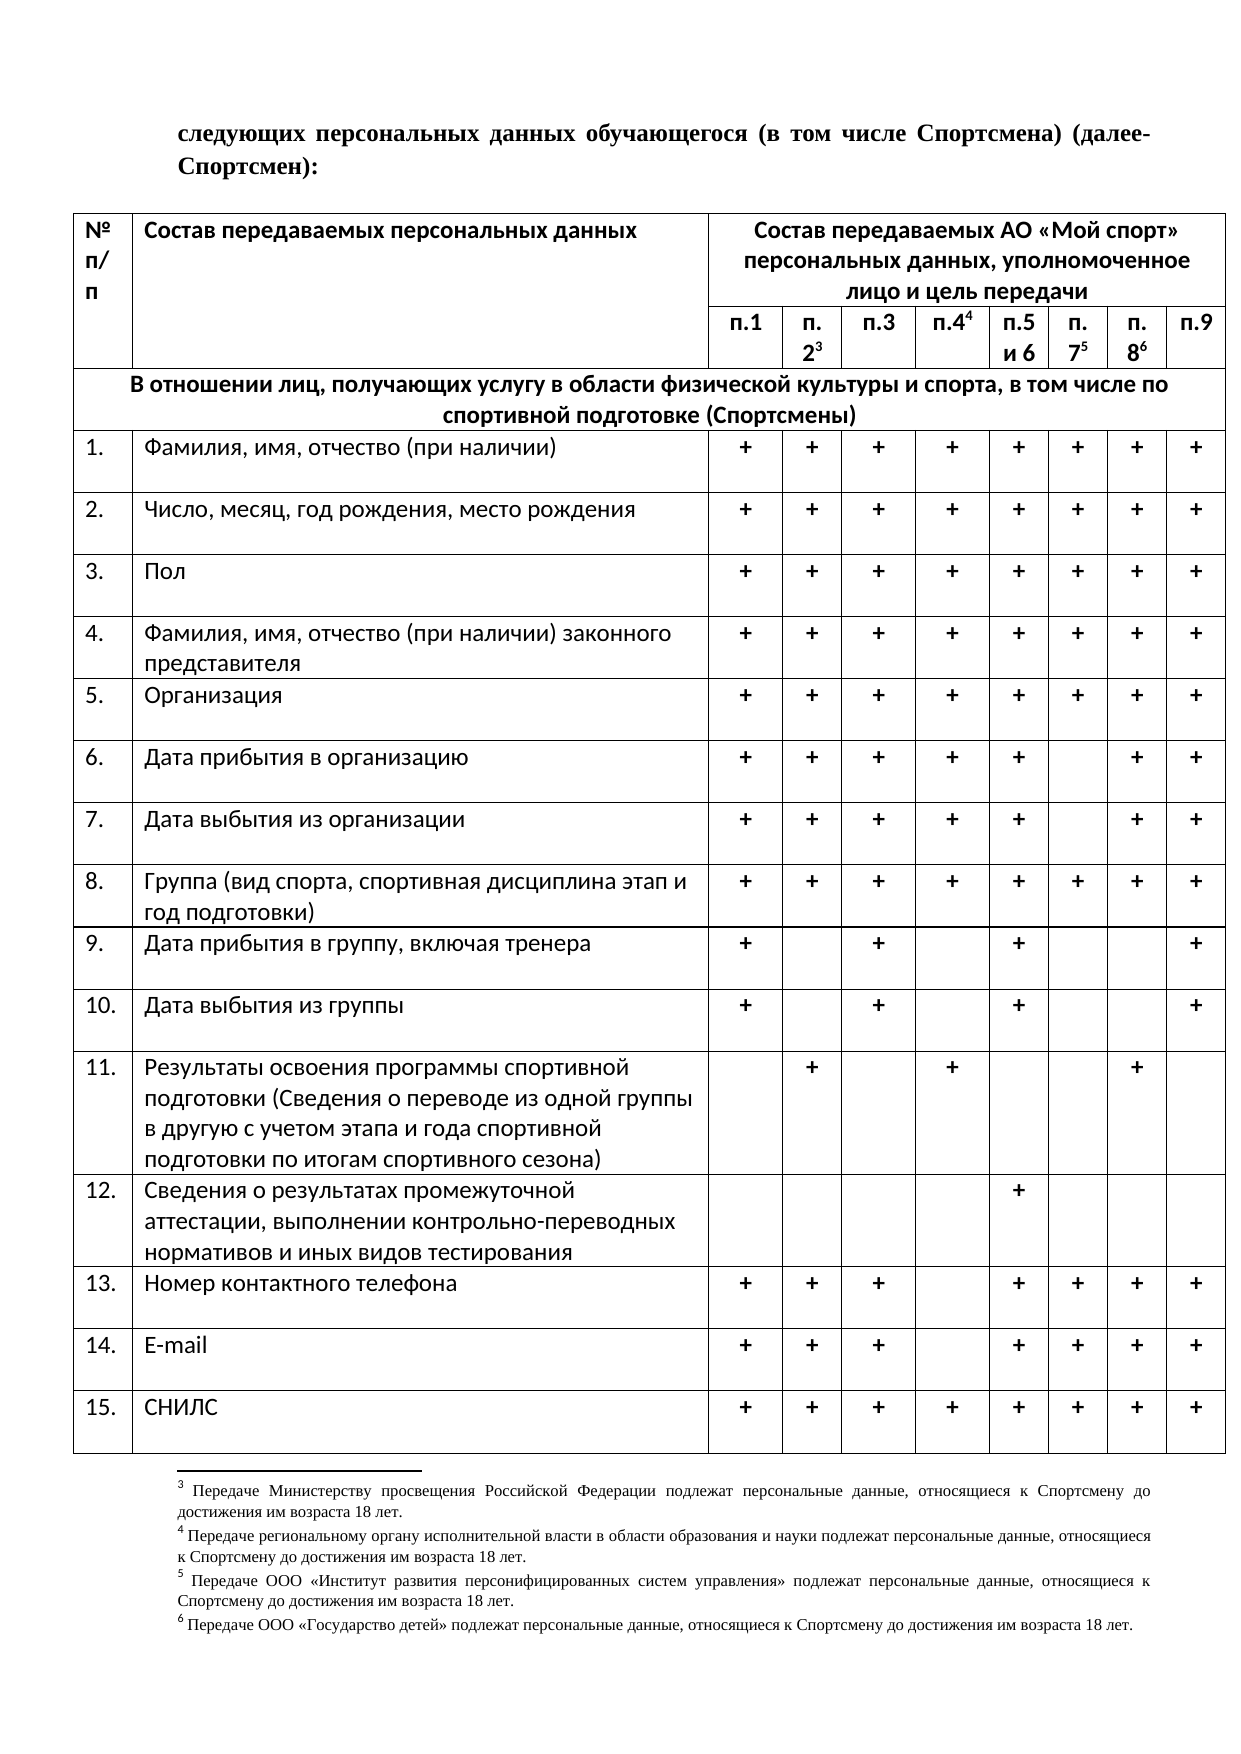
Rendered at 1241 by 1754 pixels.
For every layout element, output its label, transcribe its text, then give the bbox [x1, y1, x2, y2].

table_cell + [842, 990, 915, 1051]
table_cell [1108, 1175, 1166, 1266]
table_cell [783, 1175, 841, 1266]
table_cell [1049, 1052, 1107, 1174]
table_cell [1049, 741, 1107, 802]
table_cell Дата выбытия из группы [133, 990, 708, 1051]
table_cell + [990, 1267, 1048, 1328]
table_cell + [709, 555, 782, 616]
table_header № п/п [74, 214, 132, 368]
table_cell + [916, 555, 989, 616]
table_cell + [990, 679, 1048, 740]
table_cell + [916, 431, 989, 492]
table_cell Фамилия, имя, отчество (при наличии) [133, 431, 708, 492]
table_cell [1049, 1175, 1107, 1266]
table_cell + [1049, 555, 1107, 616]
table_cell + [709, 803, 782, 864]
table_cell Группа (вид спорта, спортивная дисциплина этап и год подготовки) [133, 865, 708, 926]
table_cell + [1167, 865, 1225, 926]
table_cell п.2 [783, 307, 841, 368]
table_cell Дата прибытия в группу, включая тренера [133, 928, 708, 988]
table_cell + [916, 803, 989, 864]
table_cell п.5 и 6 [990, 307, 1048, 368]
table_cell + [842, 555, 915, 616]
table_cell [74, 990, 132, 1051]
table_cell + [842, 741, 915, 802]
table_cell [916, 928, 989, 988]
table_cell + [709, 1267, 782, 1328]
table_cell [916, 1175, 989, 1266]
table_cell + [709, 679, 782, 740]
table_cell + [842, 679, 915, 740]
table_cell + [842, 928, 915, 988]
table_cell [1108, 990, 1166, 1051]
table_cell [990, 1052, 1048, 1174]
table_cell [842, 1175, 915, 1266]
table_cell В отношении лиц, получающих услугу в области физической культуры и спорта, в том числе по спортивной подготовке (Спортсмены) [74, 369, 1225, 430]
table_cell + [709, 617, 782, 678]
table_cell + [1049, 1267, 1107, 1328]
table_cell + [709, 865, 782, 926]
table_cell [74, 928, 132, 988]
table_cell + [783, 679, 841, 740]
table_cell + [1049, 1329, 1107, 1390]
table_cell [74, 741, 132, 802]
table_cell [74, 1329, 132, 1390]
table_cell [1167, 1175, 1225, 1266]
table_cell + [916, 865, 989, 926]
table_cell + [842, 1391, 915, 1452]
table_cell + [990, 928, 1048, 988]
table_cell [783, 990, 841, 1051]
table_cell [74, 431, 132, 492]
table_cell + [842, 1267, 915, 1328]
table_cell [74, 555, 132, 616]
table_cell + [990, 803, 1048, 864]
table_cell + [990, 741, 1048, 802]
table_cell + [709, 1329, 782, 1390]
table_cell [842, 1052, 915, 1174]
table_cell + [1167, 1329, 1225, 1390]
table_cell + [709, 741, 782, 802]
table_cell + [1108, 555, 1166, 616]
table_cell Организация [133, 679, 708, 740]
table_cell [74, 865, 132, 926]
table_cell + [990, 555, 1048, 616]
table_cell + [1108, 493, 1166, 554]
table_cell [709, 1052, 782, 1174]
table_cell п.3 [842, 307, 915, 368]
table_cell + [783, 617, 841, 678]
table_cell + [1167, 741, 1225, 802]
table_header Состав передаваемых АО «Мой спорт» персональных данных, уполномоченное лицо и цель передачи [709, 214, 1225, 306]
table_cell + [1049, 865, 1107, 926]
table_cell + [1167, 493, 1225, 554]
table_cell Дата прибытия в организацию [133, 741, 708, 802]
table_cell + [783, 741, 841, 802]
table_cell Фамилия, имя, отчество (при наличии) законного представителя [133, 617, 708, 678]
table_cell + [990, 1391, 1048, 1452]
table_cell + [1108, 865, 1166, 926]
table_cell + [1108, 1329, 1166, 1390]
table_cell [74, 679, 132, 740]
table_cell [1108, 928, 1166, 988]
table_cell + [783, 803, 841, 864]
table_cell + [990, 1175, 1048, 1266]
table_cell [1049, 803, 1107, 864]
table_cell + [783, 431, 841, 492]
table_cell + [916, 493, 989, 554]
table_cell [709, 1175, 782, 1266]
table_cell + [1167, 617, 1225, 678]
text следующих персональных данных обучающегося (в том числе Спортсмена) (далее- Спортсмен): [177, 118, 1152, 180]
table_cell + [783, 1052, 841, 1174]
table_cell [1049, 928, 1107, 988]
table_cell + [916, 1052, 989, 1174]
table_cell [916, 1329, 989, 1390]
table_cell + [1049, 431, 1107, 492]
table_cell + [1108, 679, 1166, 740]
table_cell + [990, 1329, 1048, 1390]
table_cell + [1167, 555, 1225, 616]
table_cell + [1108, 617, 1166, 678]
table_cell СНИЛС [133, 1391, 708, 1452]
table_cell + [1049, 493, 1107, 554]
table_cell [74, 1391, 132, 1452]
table_cell + [709, 928, 782, 988]
table_cell [74, 803, 132, 864]
table_cell + [1108, 431, 1166, 492]
table_cell + [709, 493, 782, 554]
table_cell + [916, 617, 989, 678]
table_cell [783, 928, 841, 988]
table_cell Результаты освоения программы спортивной подготовки (Сведения о переводе из одной группы в другую с учетом этапа и года спортивной подготовки по итогам спортивного сезона) [133, 1052, 708, 1174]
table_cell + [1167, 1267, 1225, 1328]
table_cell п.9 [1167, 307, 1225, 368]
table_cell + [783, 493, 841, 554]
table_cell [74, 1267, 132, 1328]
table_cell [74, 1175, 132, 1266]
table_cell + [1049, 679, 1107, 740]
table_cell [916, 990, 989, 1051]
table_cell + [1167, 990, 1225, 1051]
table_cell + [842, 803, 915, 864]
table_cell + [1108, 1052, 1166, 1174]
table_header Состав передаваемых персональных данных [133, 214, 708, 368]
table_cell п.1 [709, 307, 782, 368]
table_cell + [916, 1391, 989, 1452]
table_cell [916, 1267, 989, 1328]
table_cell + [1167, 1391, 1225, 1452]
table_cell + [1049, 1391, 1107, 1452]
table_cell + [842, 1329, 915, 1390]
table_cell + [1108, 741, 1166, 802]
table_cell + [1167, 803, 1225, 864]
table_cell + [990, 990, 1048, 1051]
table_cell [1167, 1052, 1225, 1174]
table_cell Пол [133, 555, 708, 616]
table_cell + [842, 431, 915, 492]
table_cell [74, 617, 132, 678]
table_cell + [916, 679, 989, 740]
table_cell + [1167, 928, 1225, 988]
table_cell [74, 493, 132, 554]
table_cell + [990, 865, 1048, 926]
table_cell [1049, 990, 1107, 1051]
table_cell + [842, 865, 915, 926]
table_cell + [990, 617, 1048, 678]
table_cell + [916, 741, 989, 802]
table_cell + [842, 493, 915, 554]
table_cell + [990, 431, 1048, 492]
table_cell E-mail [133, 1329, 708, 1390]
table_cell + [783, 555, 841, 616]
table_cell + [990, 493, 1048, 554]
table_cell + [1108, 1391, 1166, 1452]
table_cell + [709, 431, 782, 492]
table_cell Сведения о результатах промежуточной аттестации, выполнении контрольно-переводных нормативов и иных видов тестирования [133, 1175, 708, 1266]
table_cell + [1108, 803, 1166, 864]
table_cell п.7 [1049, 307, 1107, 368]
table_cell + [1049, 617, 1107, 678]
table_cell + [709, 1391, 782, 1452]
table_cell [74, 1052, 132, 1174]
table_cell + [1167, 679, 1225, 740]
table_cell п.8 [1108, 307, 1166, 368]
table_cell Дата выбытия из организации [133, 803, 708, 864]
table_cell Число, месяц, год рождения, место рождения [133, 493, 708, 554]
table_cell + [709, 990, 782, 1051]
table_cell Номер контактного телефона [133, 1267, 708, 1328]
table_cell + [842, 617, 915, 678]
table_cell + [783, 1329, 841, 1390]
table_cell + [1167, 431, 1225, 492]
table_cell + [783, 865, 841, 926]
table_cell п.4 [916, 307, 989, 368]
table_cell + [1108, 1267, 1166, 1328]
table_cell + [783, 1391, 841, 1452]
table_cell + [783, 1267, 841, 1328]
